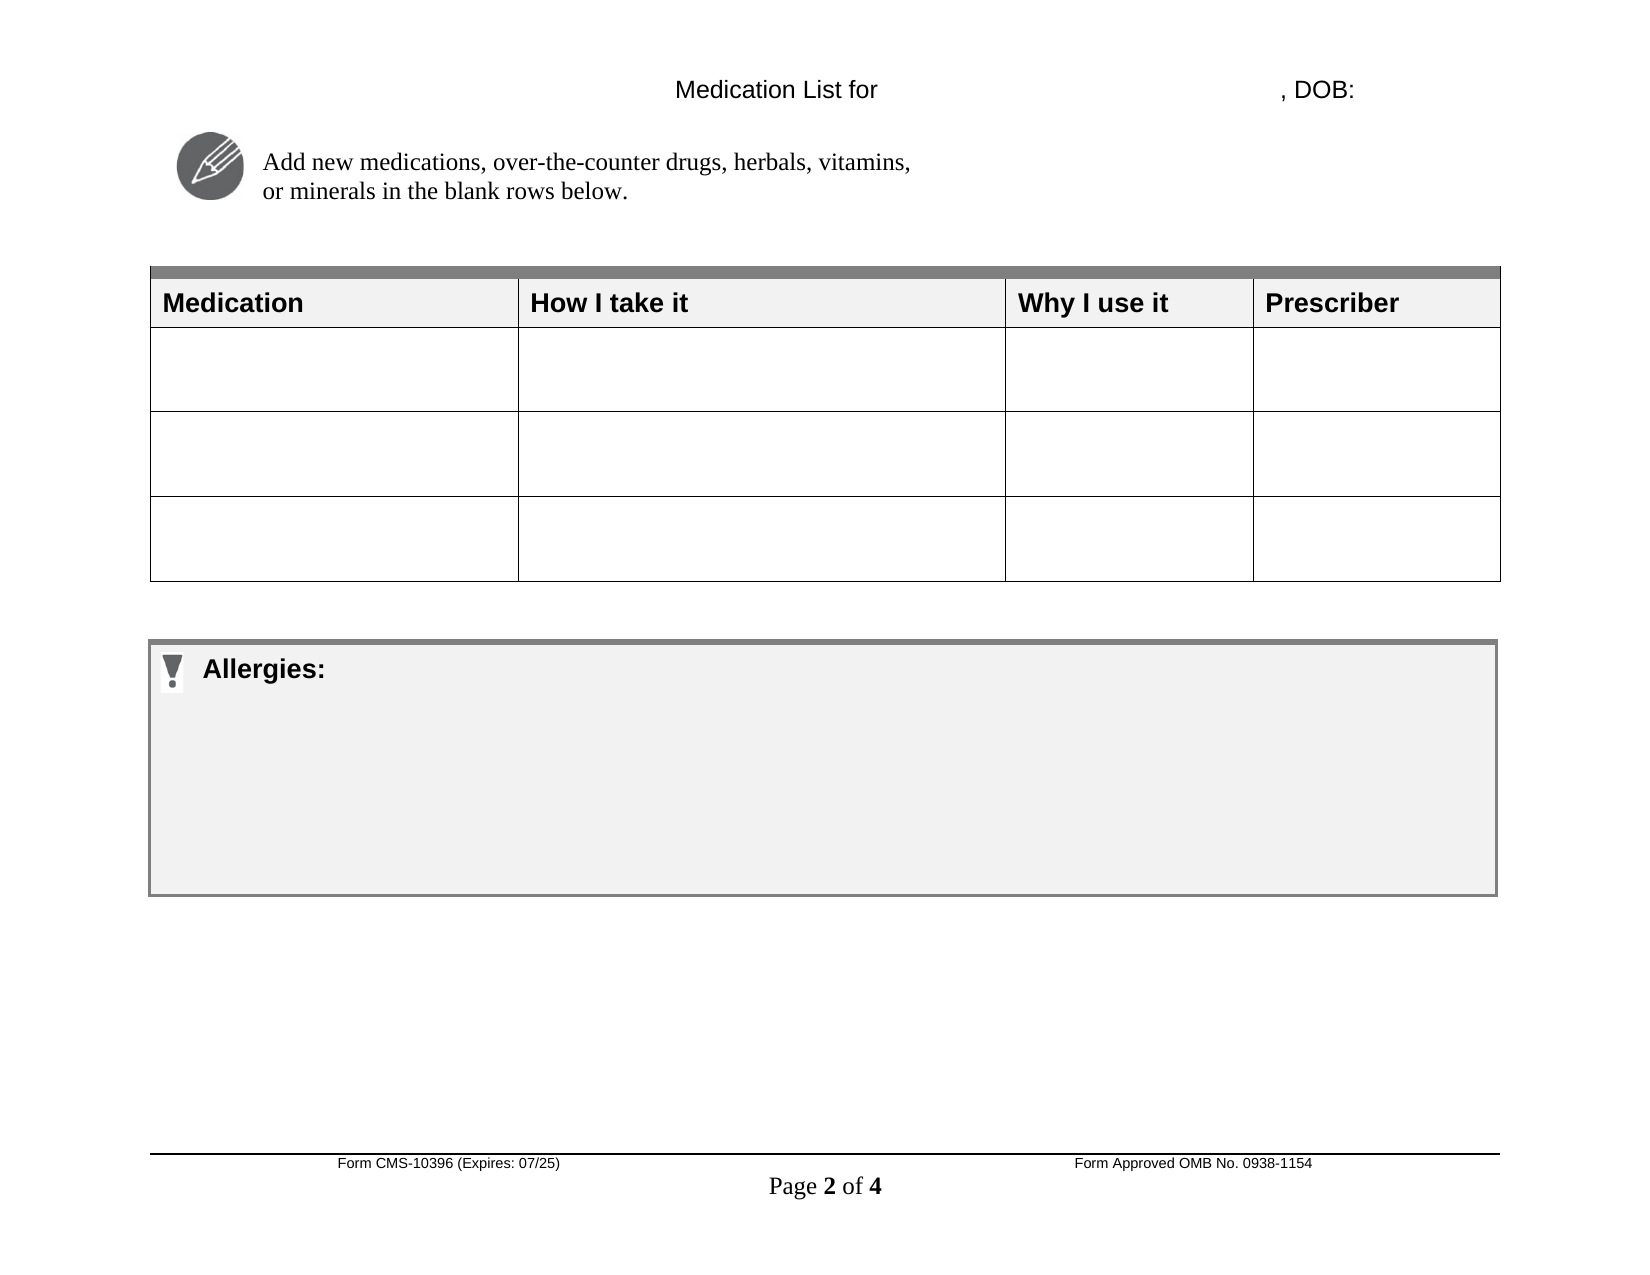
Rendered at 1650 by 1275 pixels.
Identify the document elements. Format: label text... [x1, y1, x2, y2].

picture [160, 652, 184, 693]
table_cell [519, 328, 1005, 411]
table_header Why I use it [1006, 279, 1253, 327]
table_cell [1254, 328, 1500, 411]
table_cell [151, 328, 518, 411]
table_header Prescriber [1254, 279, 1500, 327]
table_header How I take it [519, 279, 1005, 327]
table_header Medication [151, 279, 518, 327]
text Add new medications, over-the-counter drugs, herbals, vitamins, or minerals in the blank rows below. [150, 147, 1500, 205]
table_cell [1254, 412, 1500, 496]
table_cell [519, 412, 1005, 496]
table_header Allergies: [151, 645, 1495, 894]
table_cell [1006, 328, 1253, 411]
table_cell [151, 497, 518, 581]
table_cell [1006, 412, 1253, 496]
table_cell [1254, 497, 1500, 581]
table_cell [519, 497, 1005, 581]
picture [176, 132, 244, 200]
table_cell [151, 412, 518, 496]
table_cell [1006, 497, 1253, 581]
